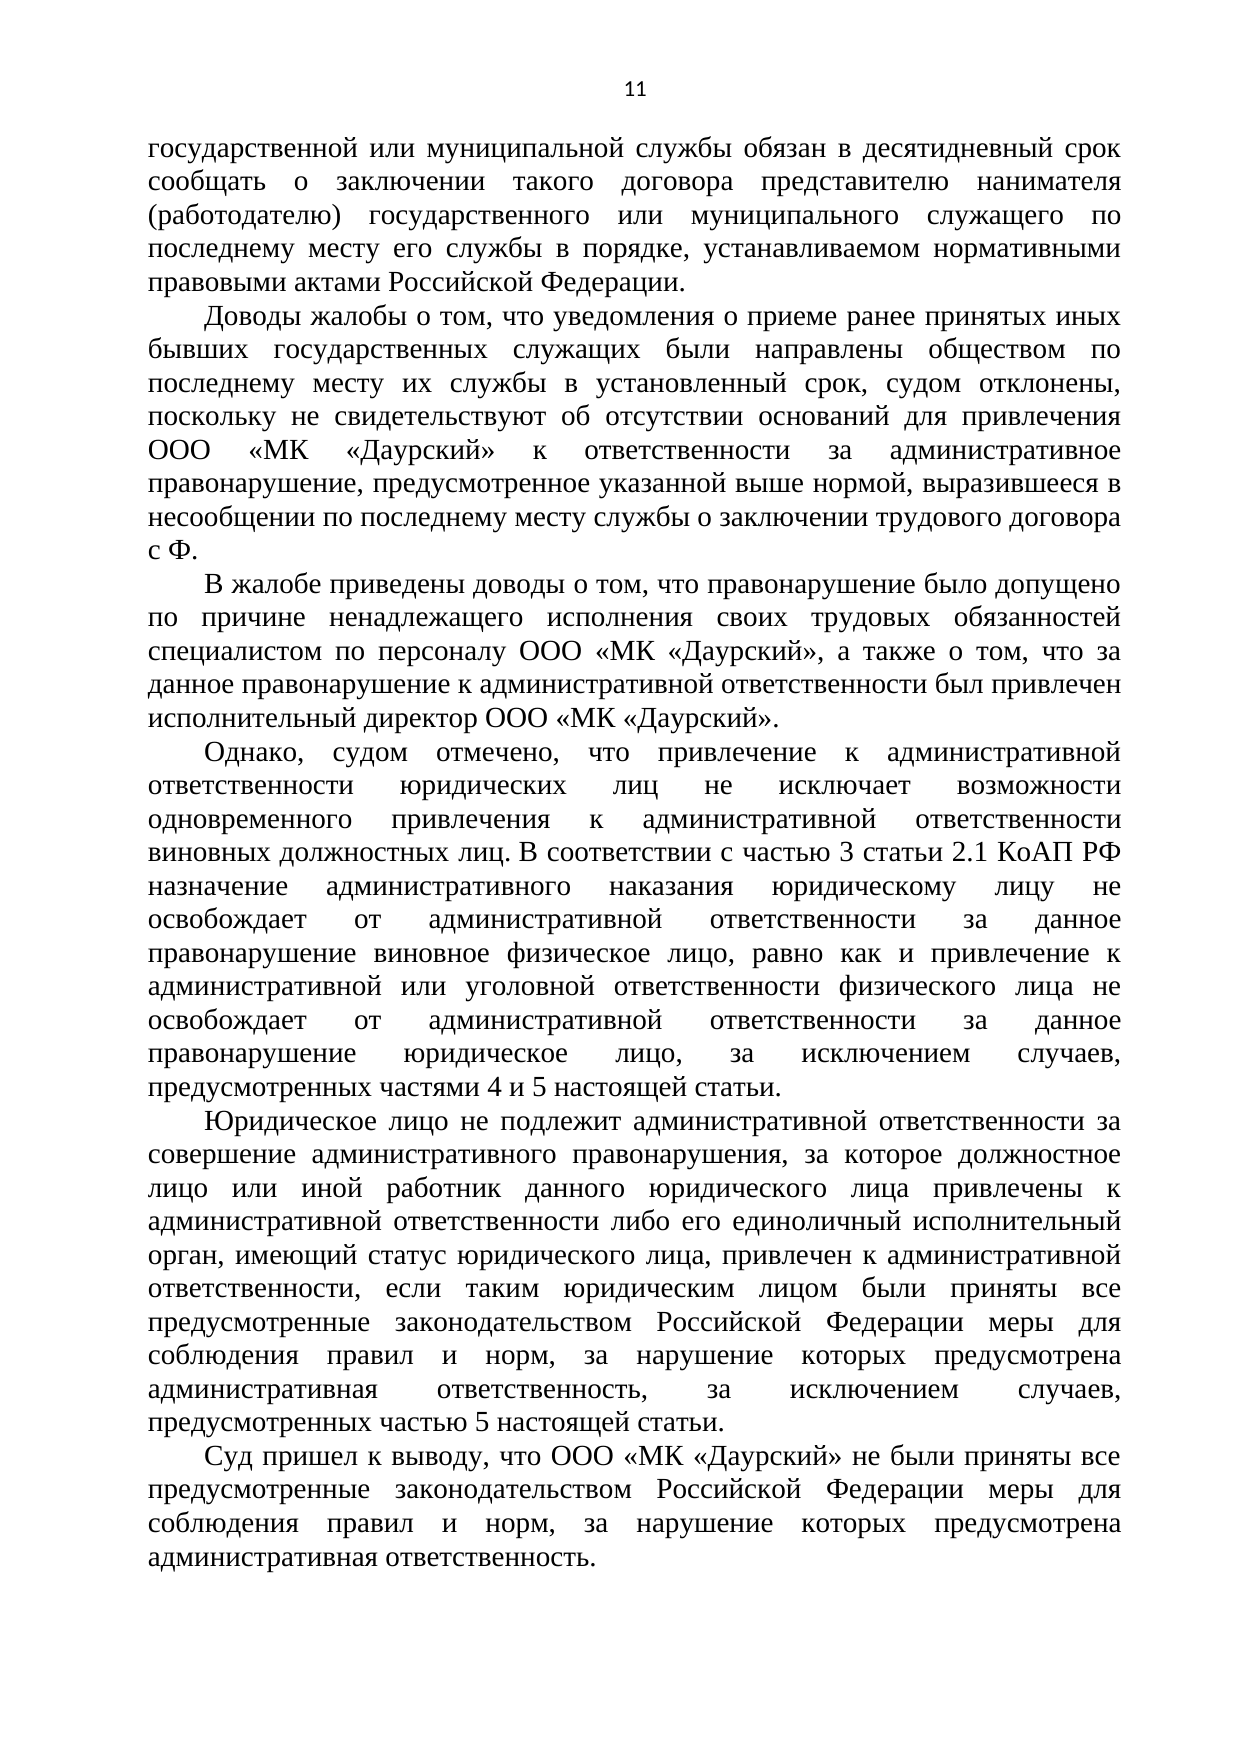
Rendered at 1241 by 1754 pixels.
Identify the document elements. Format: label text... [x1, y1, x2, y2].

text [148, 130, 1122, 298]
text Доводы жалобы о том, что уведомления о приеме ранее принятых иных бывших государственных служащих были направлены обществом по последнему месту их службы в установленный срок, судом отклонены, поскольку не свидетельствуют об отсутствии оснований для привлечения ООО «МК «Даурский» к ответственности за административное правонарушение, предусмотренное указанной выше нормой, выразившееся в несообщении по последнему месту службы о заключении трудового договора с Ф. [148, 298, 1122, 566]
text Однако, судом отмечено, что привлечение к административной ответственности юридических лиц не исключает возможности одновременного привлечения к административной ответственности виновных должностных лиц. В соответствии с частью 3 статьи 2.1 КоАП РФ назначение административного наказания юридическому лицу не освобождает от административной ответственности за данное правонарушение виновное физическое лицо, равно как и привлечение к административной или уголовной ответственности физического лица не освобождает от административной ответственности за данное правонарушение юридическое лицо, за исключением случаев, предусмотренных частями 4 и 5 настоящей статьи. [148, 734, 1122, 1103]
text Суд пришел к выводу, что ООО «МК «Даурский» не были приняты все предусмотренные законодательством Российской Федерации меры для соблюдения правил и норм, за нарушение которых предусмотрена административная ответственность. [148, 1438, 1122, 1572]
text Юридическое лицо не подлежит административной ответственности за совершение административного правонарушения, за которое должностное лицо или иной работник данного юридического лица привлечены к административной ответственности либо его единоличный исполнительный орган, имеющий статус юридического лица, привлечен к административной ответственности, если таким юридическим лицом были приняты все предусмотренные законодательством Российской Федерации меры для соблюдения правил и норм, за нарушение которых предусмотрена административная ответственность, за исключением случаев, предусмотренных частью 5 настоящей статьи. [148, 1103, 1122, 1438]
text В жалобе приведены доводы о том, что правонарушение было допущено по причине ненадлежащего исполнения своих трудовых обязанностей специалистом по персоналу ООО «МК «Даурский», а также о том, что за данное правонарушение к административной ответственности был привлечен исполнительный директор ООО «МК «Даурский». [148, 566, 1122, 734]
